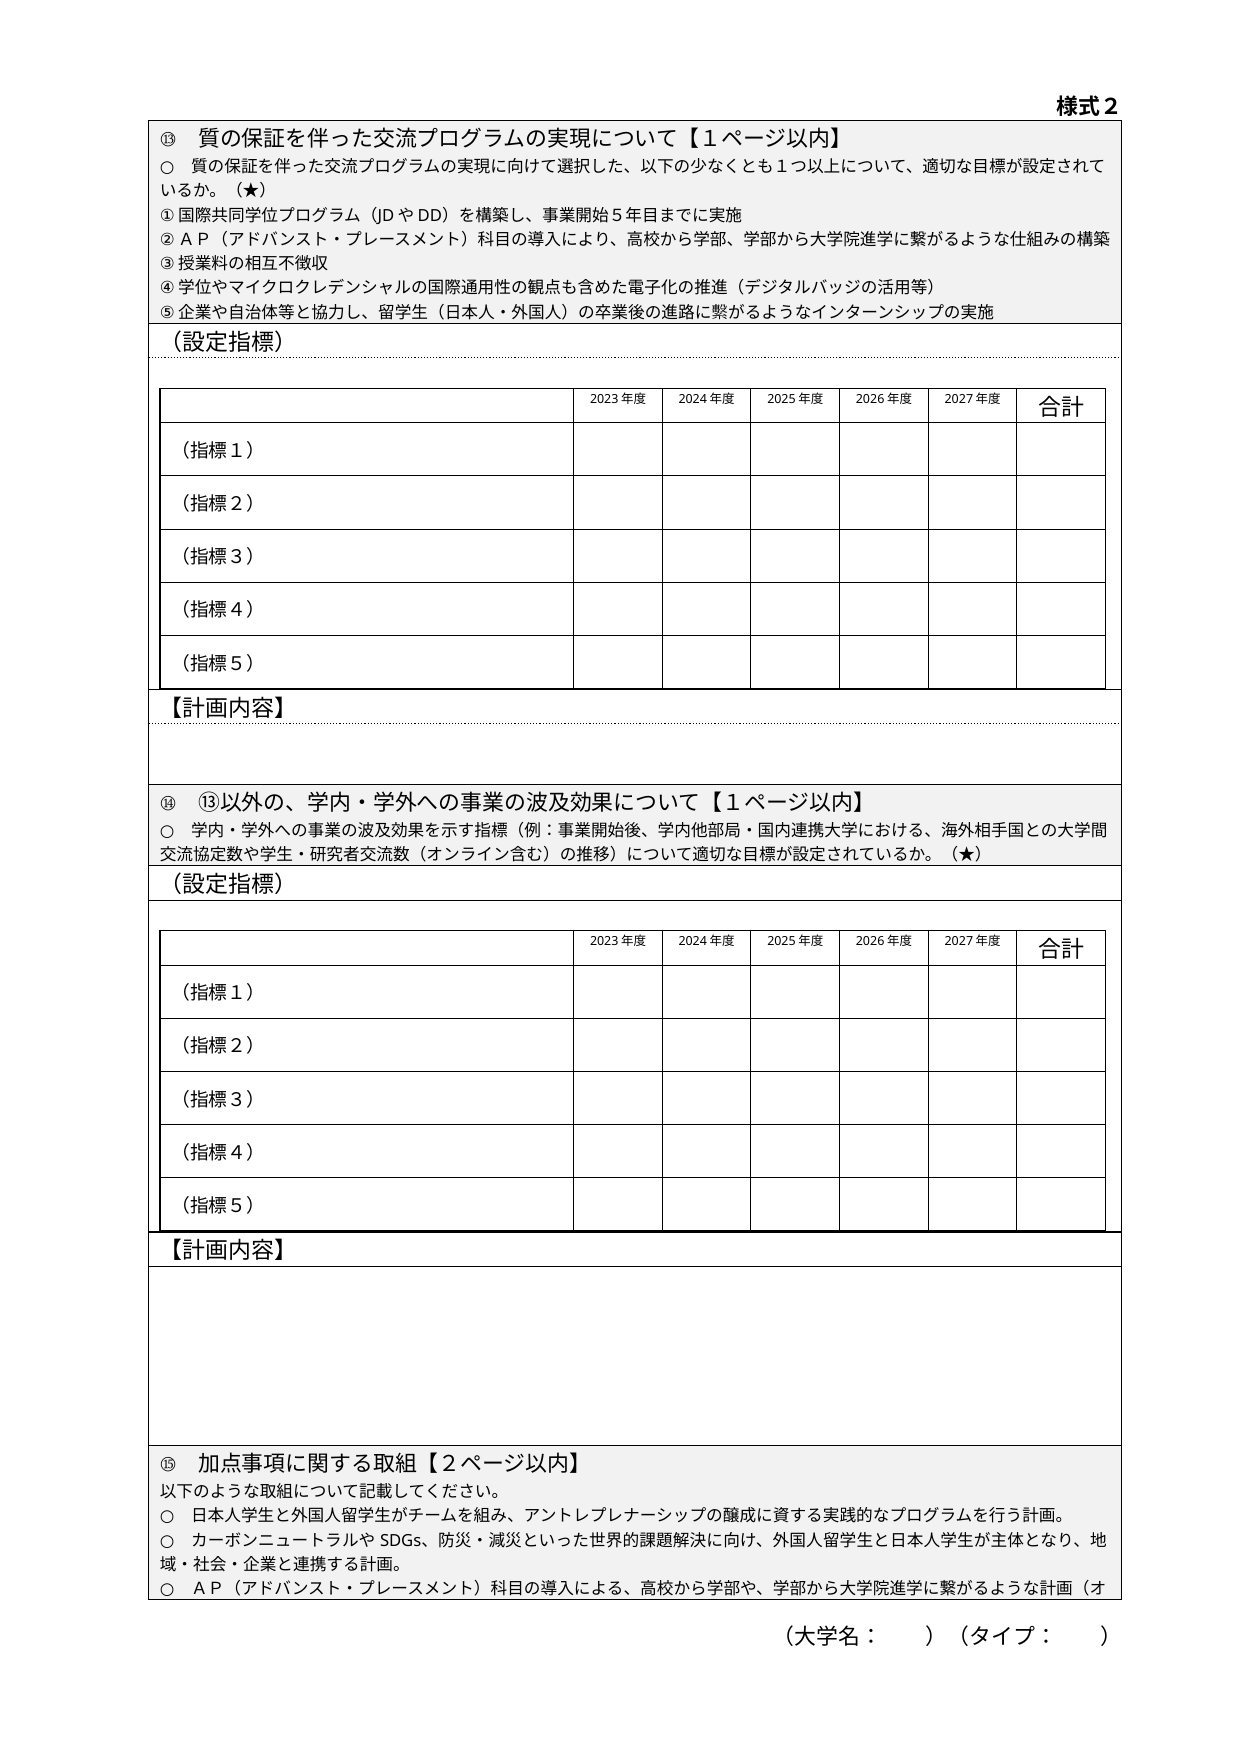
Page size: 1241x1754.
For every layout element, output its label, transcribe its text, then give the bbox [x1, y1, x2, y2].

table_cell （設定指標） [149, 866, 1121, 899]
table_cell ⑭ ⑬以外の、学内・学外への事業の波及効果について【１ページ以内】 ○ 学内・学外への事業の波及効果を示す指標（例：事業開始後、学内他部局・国内連携大学における、海外相手国との大学間交流協定数や学生・研究者交流数（オンライン含む）の推移）について適切な目標が設定されているか。（★） [149, 785, 1121, 865]
table_cell [149, 723, 1121, 784]
table_header ⑬ 質の保証を伴った交流プログラムの実現について【１ページ以内】 ○ 質の保証を伴った交流プログラムの実現に向けて選択した、以下の少なくとも１つ以上について、適切な目標が設定されているか。（★） ①国際共同学位プログラム（JDやDD）を構築し、事業開始５年目までに実施 ②ＡＰ（アドバンスト・プレースメント）科目の導入により、高校から学部、学部から大学院進学に繋がるような仕組みの構築 ③授業料の相互不徴収 ④学位やマイクロクレデンシャルの国際通用性の観点も含めた電子化の推進（デジタルバッジの活用等） ⑤企業や自治体等と協力し、留学生（日本人・外国人）の卒業後の進路に繫がるようなインターンシップの実施 [149, 121, 1121, 323]
table_cell 【計画内容】 [149, 690, 1121, 723]
table_cell （設定指標） [149, 324, 1121, 357]
table_cell 【計画内容】 [149, 1233, 1121, 1266]
table_cell [149, 357, 1121, 689]
table_cell [149, 1267, 1121, 1445]
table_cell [149, 1446, 1121, 1599]
table_cell [149, 901, 1121, 1231]
